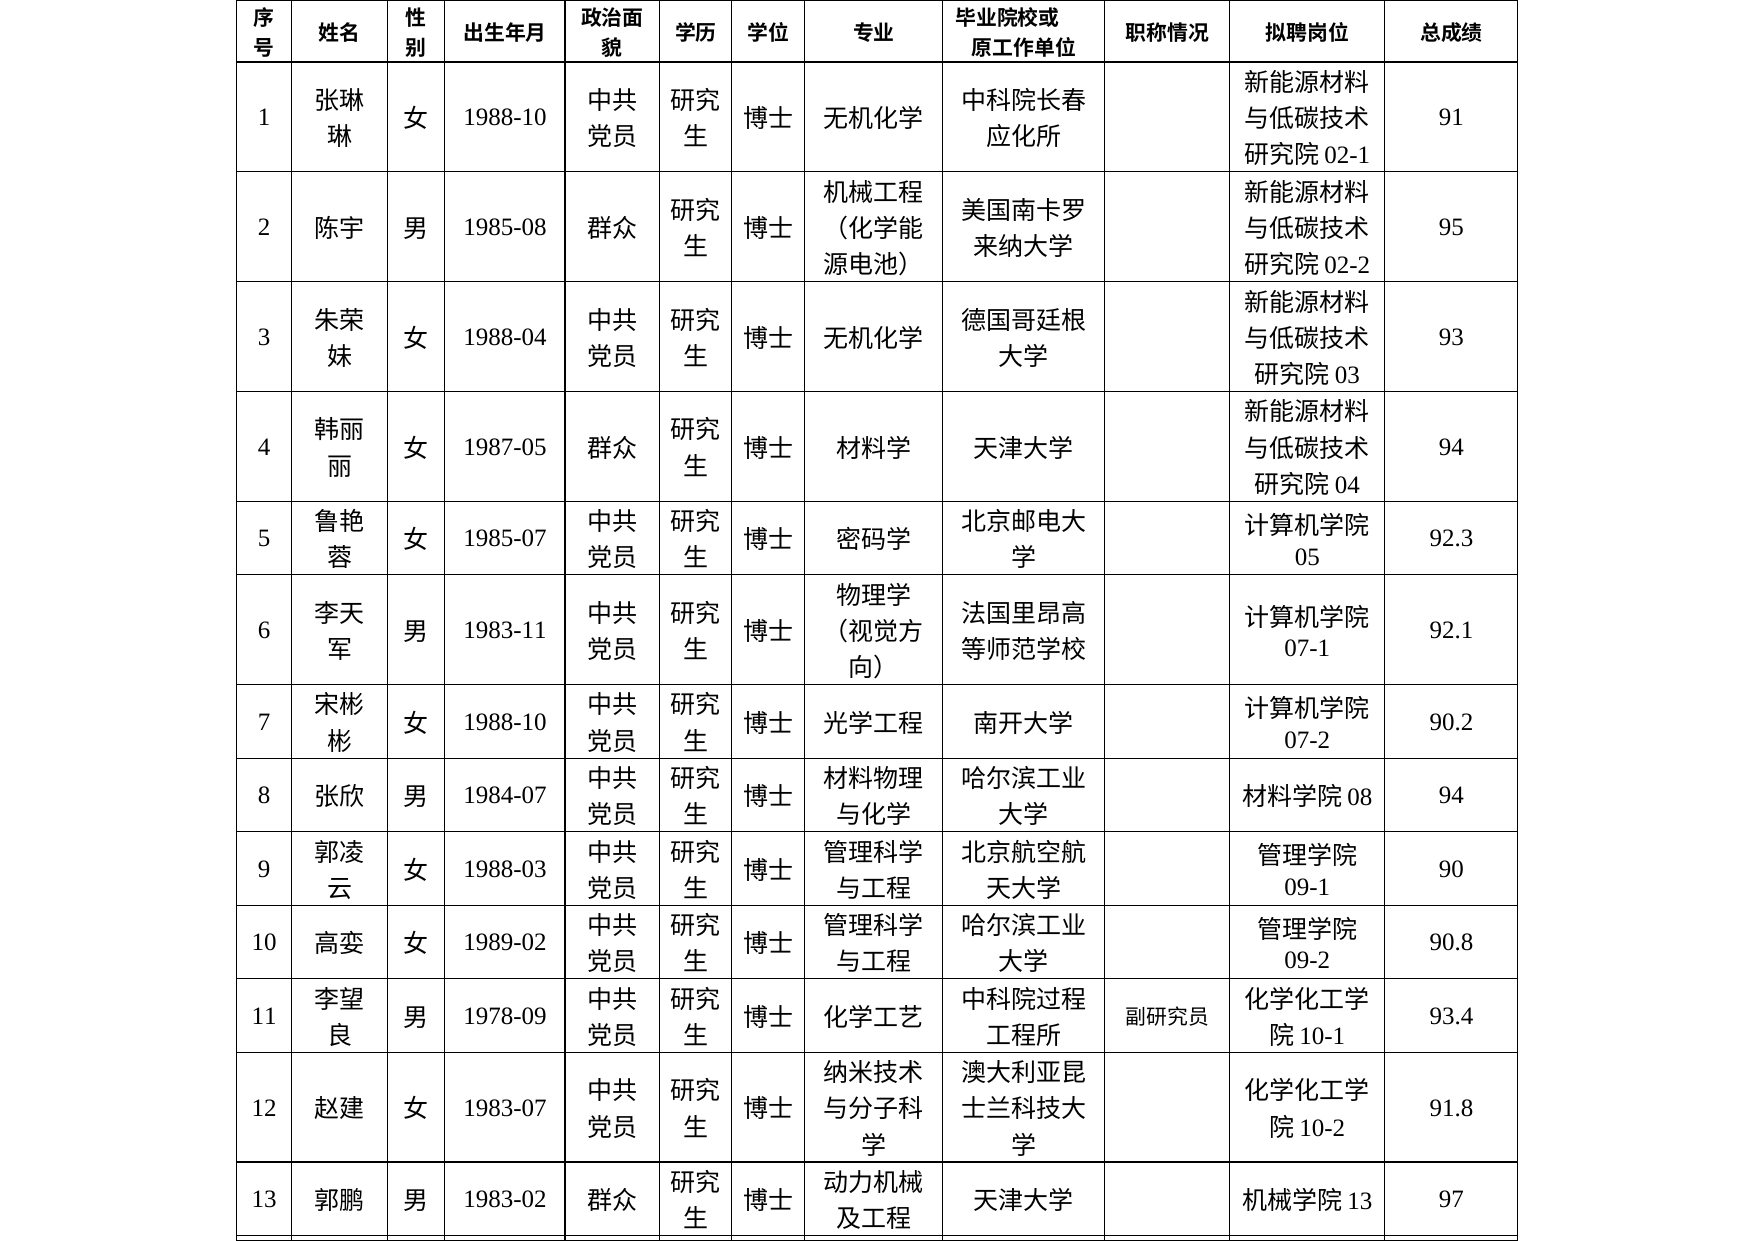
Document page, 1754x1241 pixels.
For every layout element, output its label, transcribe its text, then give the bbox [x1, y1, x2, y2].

table_header 学位 [732, 1, 804, 61]
table_cell 材料学 [805, 392, 942, 501]
table_cell 9 [237, 832, 291, 904]
table_cell 8 [237, 759, 291, 831]
table_cell [1105, 906, 1229, 978]
table_cell 1983-11 [445, 575, 564, 684]
table_cell 副研究员 [1105, 979, 1229, 1052]
table_cell 1988-10 [445, 685, 564, 757]
table_cell 92.1 [1385, 575, 1517, 684]
table_cell 女 [388, 832, 444, 904]
table_cell 1978-09 [445, 979, 564, 1052]
table_cell 计算机学院07-2 [1230, 685, 1384, 757]
table_cell 光学工程 [805, 685, 942, 757]
table_cell [1105, 1163, 1229, 1235]
table_cell 10 [237, 906, 291, 978]
table_cell 韩丽丽 [292, 392, 387, 501]
table_cell 女 [388, 1053, 444, 1161]
table_cell 材料学院08 [1230, 759, 1384, 831]
table_cell 12 [237, 1053, 291, 1161]
table_cell 1985-07 [445, 502, 564, 574]
table_cell [1105, 1053, 1229, 1161]
table_cell 机械工程（化学能源电池） [805, 172, 942, 281]
table_cell 法国里昂高等师范学校 [943, 575, 1104, 684]
table_cell 博士 [732, 1053, 804, 1161]
table_cell 澳大利亚昆士兰科技大学 [943, 1053, 1104, 1161]
table_cell 97 [1385, 1163, 1517, 1235]
table_cell 中科院过程工程所 [943, 979, 1104, 1052]
table_cell 研究生 [660, 1163, 731, 1235]
table_cell 中共党员 [566, 1053, 659, 1161]
table_cell 研究生 [660, 172, 731, 281]
table_cell 博士 [732, 979, 804, 1052]
table_cell 研究生 [660, 979, 731, 1052]
table_cell 管理学院09-1 [1230, 832, 1384, 904]
table_cell 博士 [732, 392, 804, 501]
table_cell 博士 [732, 172, 804, 281]
table_cell 博士 [732, 502, 804, 574]
table_cell 92.3 [1385, 502, 1517, 574]
table_cell 博士 [732, 685, 804, 757]
table_cell 女 [388, 685, 444, 757]
table_cell 中科院长春应化所 [943, 63, 1104, 171]
table_cell 研究生 [660, 759, 731, 831]
table_cell 90.8 [1385, 906, 1517, 978]
table_cell 中共党员 [566, 282, 659, 391]
table_cell 女 [388, 63, 444, 171]
table_cell 中共党员 [566, 63, 659, 171]
table_cell 哈尔滨工业大学 [943, 906, 1104, 978]
table_cell 张琳琳 [292, 63, 387, 171]
table_header 职称情况 [1105, 1, 1229, 61]
table_header 性别 [388, 1, 444, 61]
table_cell 男 [388, 575, 444, 684]
table_cell 中共党员 [566, 759, 659, 831]
table_cell 研究生 [660, 685, 731, 757]
table_cell 女 [388, 906, 444, 978]
table_cell 郭鹏 [292, 1163, 387, 1235]
table_cell 化学化工学院10-1 [1230, 979, 1384, 1052]
table_header 政治面貌 [566, 1, 659, 61]
table_cell 研究生 [660, 906, 731, 978]
table_cell 管理科学与工程 [805, 906, 942, 978]
table_cell 3 [237, 282, 291, 391]
table_cell 女 [388, 502, 444, 574]
table_cell 群众 [566, 1163, 659, 1235]
table_header 学历 [660, 1, 731, 61]
table_cell 管理科学与工程 [805, 832, 942, 904]
table_cell 博士 [732, 63, 804, 171]
table_cell 95 [1385, 172, 1517, 281]
table_cell 博士 [732, 575, 804, 684]
table_cell 无机化学 [805, 63, 942, 171]
table_cell 动力机械及工程 [805, 1163, 942, 1235]
table_cell 11 [237, 979, 291, 1052]
table_cell 南开大学 [943, 685, 1104, 757]
table_cell 李天军 [292, 575, 387, 684]
table_cell [1105, 832, 1229, 904]
table_cell 哈尔滨工业大学 [943, 759, 1104, 831]
table_cell 1988-04 [445, 282, 564, 391]
table_cell 1988-10 [445, 63, 564, 171]
table_cell 新能源材料与低碳技术研究院02-1 [1230, 63, 1384, 171]
table_cell 94 [1385, 759, 1517, 831]
table_header 拟聘岗位 [1230, 1, 1384, 61]
table_cell 90.2 [1385, 685, 1517, 757]
table_header 总成绩 [1385, 1, 1517, 61]
table_cell 计算机学院07-1 [1230, 575, 1384, 684]
table_cell 赵建 [292, 1053, 387, 1161]
table_cell 13 [237, 1163, 291, 1235]
table_cell 新能源材料与低碳技术研究院02-2 [1230, 172, 1384, 281]
table_cell 博士 [732, 759, 804, 831]
table_cell 6 [237, 575, 291, 684]
table_cell 德国哥廷根大学 [943, 282, 1104, 391]
table_cell 高娈 [292, 906, 387, 978]
table_cell 研究生 [660, 1053, 731, 1161]
table_cell [1105, 392, 1229, 501]
table_header 出生年月 [445, 1, 564, 61]
table_cell 91.8 [1385, 1053, 1517, 1161]
table_cell 博士 [732, 1163, 804, 1235]
table_cell 中共党员 [566, 832, 659, 904]
table_cell 1984-07 [445, 759, 564, 831]
table_cell 陈宇 [292, 172, 387, 281]
table_cell 1983-07 [445, 1053, 564, 1161]
table_cell 1989-02 [445, 906, 564, 978]
table_header 姓名 [292, 1, 387, 61]
table_cell 4 [237, 392, 291, 501]
table_cell 中共党员 [566, 502, 659, 574]
table_cell 女 [388, 282, 444, 391]
table_cell 群众 [566, 172, 659, 281]
table_cell 郭凌云 [292, 832, 387, 904]
table_cell 1985-08 [445, 172, 564, 281]
table_cell [1105, 759, 1229, 831]
table_cell 91 [1385, 63, 1517, 171]
table_cell 94 [1385, 392, 1517, 501]
table_cell 美国南卡罗来纳大学 [943, 172, 1104, 281]
table_cell [1105, 575, 1229, 684]
table_cell 鲁艳蓉 [292, 502, 387, 574]
table_cell 2 [237, 172, 291, 281]
table_cell 物理学（视觉方向） [805, 575, 942, 684]
table_cell 计算机学院05 [1230, 502, 1384, 574]
table_cell 中共党员 [566, 906, 659, 978]
table_header 专业 [805, 1, 942, 61]
table_cell 机械学院13 [1230, 1163, 1384, 1235]
table_cell 中共党员 [566, 979, 659, 1052]
table_cell 北京航空航天大学 [943, 832, 1104, 904]
table_cell 群众 [566, 392, 659, 501]
table_cell 1987-05 [445, 392, 564, 501]
table_cell 93.4 [1385, 979, 1517, 1052]
table_cell 研究生 [660, 575, 731, 684]
table_cell 天津大学 [943, 1163, 1104, 1235]
table_cell 1983-02 [445, 1163, 564, 1235]
table_cell 93 [1385, 282, 1517, 391]
table_cell 中共党员 [566, 685, 659, 757]
table_cell [1105, 63, 1229, 171]
table_cell 中共党员 [566, 575, 659, 684]
table_cell 新能源材料与低碳技术研究院04 [1230, 392, 1384, 501]
table_cell 无机化学 [805, 282, 942, 391]
table_header 序号 [237, 1, 291, 61]
table_cell 管理学院09-2 [1230, 906, 1384, 978]
table_cell 李望良 [292, 979, 387, 1052]
table_cell 男 [388, 979, 444, 1052]
table_cell 纳米技术与分子科学 [805, 1053, 942, 1161]
table_cell 材料物理与化学 [805, 759, 942, 831]
table_cell 博士 [732, 906, 804, 978]
table_cell 博士 [732, 832, 804, 904]
table_cell 男 [388, 759, 444, 831]
table_cell 朱荣妹 [292, 282, 387, 391]
table_cell 博士 [732, 282, 804, 391]
table_cell 北京邮电大学 [943, 502, 1104, 574]
table_cell 化学工艺 [805, 979, 942, 1052]
table_cell 新能源材料与低碳技术研究院03 [1230, 282, 1384, 391]
table_cell 天津大学 [943, 392, 1104, 501]
table_cell [1105, 685, 1229, 757]
table_cell 宋彬彬 [292, 685, 387, 757]
table_cell 7 [237, 685, 291, 757]
table_cell 男 [388, 172, 444, 281]
table_cell [1105, 172, 1229, 281]
table_cell [1105, 1236, 1229, 1240]
table_cell 研究生 [660, 502, 731, 574]
table_cell 张欣 [292, 759, 387, 831]
table_cell [1105, 282, 1229, 391]
table_cell 研究生 [660, 392, 731, 501]
table_cell 密码学 [805, 502, 942, 574]
table_cell 女 [388, 392, 444, 501]
table_cell 5 [237, 502, 291, 574]
table_cell 1988-03 [445, 832, 564, 904]
table_cell 研究生 [660, 832, 731, 904]
table_cell 1 [237, 63, 291, 171]
table_cell 化学化工学院10-2 [1230, 1053, 1384, 1161]
table_cell 90 [1385, 832, 1517, 904]
table_cell 研究生 [660, 282, 731, 391]
table_header 毕业院校或 原工作单位 [943, 1, 1104, 61]
table_cell 男 [388, 1163, 444, 1235]
table_cell 研究生 [660, 63, 731, 171]
table_cell [1105, 502, 1229, 574]
